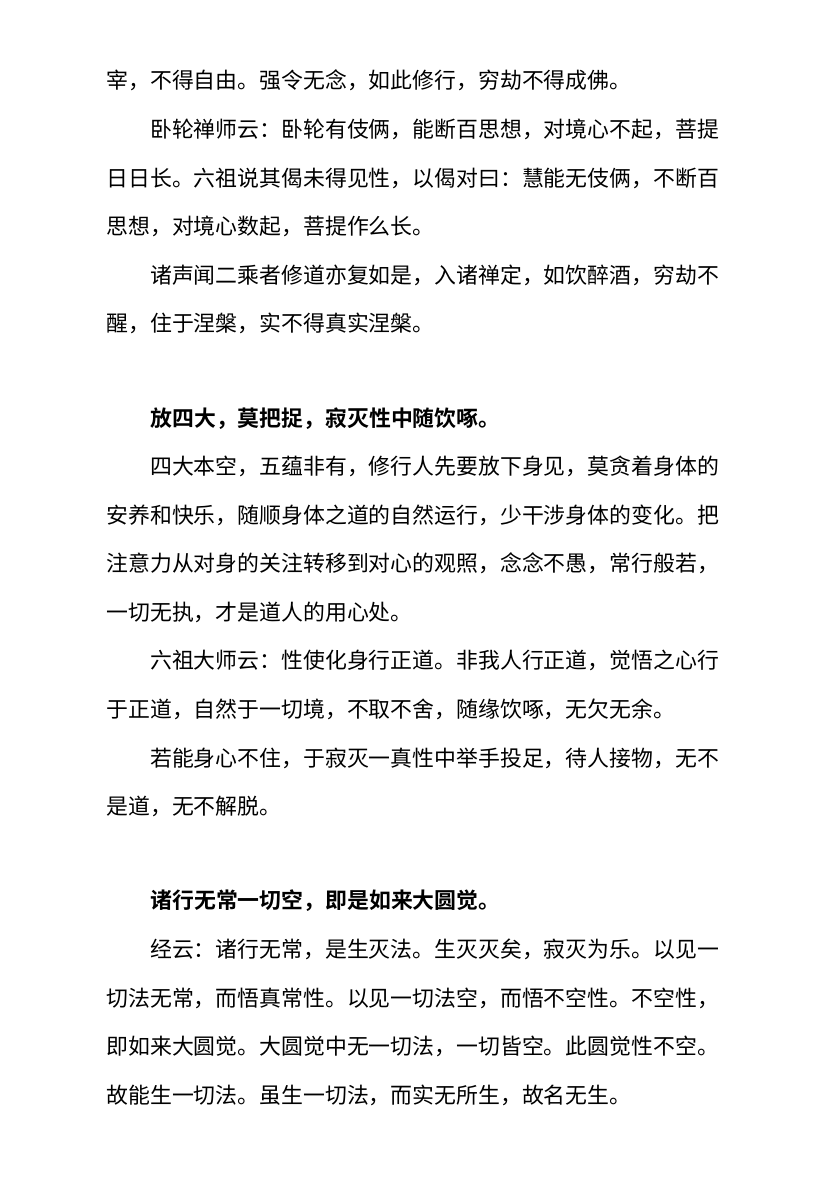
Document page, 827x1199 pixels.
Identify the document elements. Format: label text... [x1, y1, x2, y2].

text 若能身心不住，于寂灭一真性中举手投足，待人接物，无不是道，无不解脱。 [106, 740, 721, 821]
text 经云：诸行无常，是生灭法。生灭灭矣，寂灭为乐。以见一切法无常，而悟真常性。以见一切法空，而悟不空性。不空性，即如来大圆觉。大圆觉中无一切法，一切皆空。此圆觉性不空。故能生一切法。虽生一切法，而实无所生，故名无生。 [106, 931, 721, 1110]
text 四大本空，五蕴非有，修行人先要放下身见，莫贪着身体的安养和快乐，随顺身体之道的自然运行，少干涉身体的变化。把注意力从对身的关注转移到对心的观照，念念不愚，常行般若，一切无执，才是道人的用心处。 [106, 448, 721, 627]
text 诸声闻二乘者修道亦复如是，入诸禅定，如饮醉酒，穷劫不醒，住于涅槃，实不得真实涅槃。 [106, 257, 721, 338]
text 卧轮禅师云：卧轮有伎俩，能断百思想，对境心不起，菩提日日长。六祖说其偈未得见性，以偈对曰：慧能无伎俩，不断百思想，对境心数起，菩提作么长。 [106, 111, 721, 241]
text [106, 63, 721, 96]
text 放四大，莫把捉，寂灭性中随饮啄。 [106, 400, 721, 433]
text 诸行无常一切空，即是如来大圆觉。 [106, 883, 721, 916]
text 六祖大师云：性使化身行正道。非我人行正道，觉悟之心行于正道，自然于一切境，不取不舍，随缘饮啄，无欠无余。 [106, 643, 721, 724]
